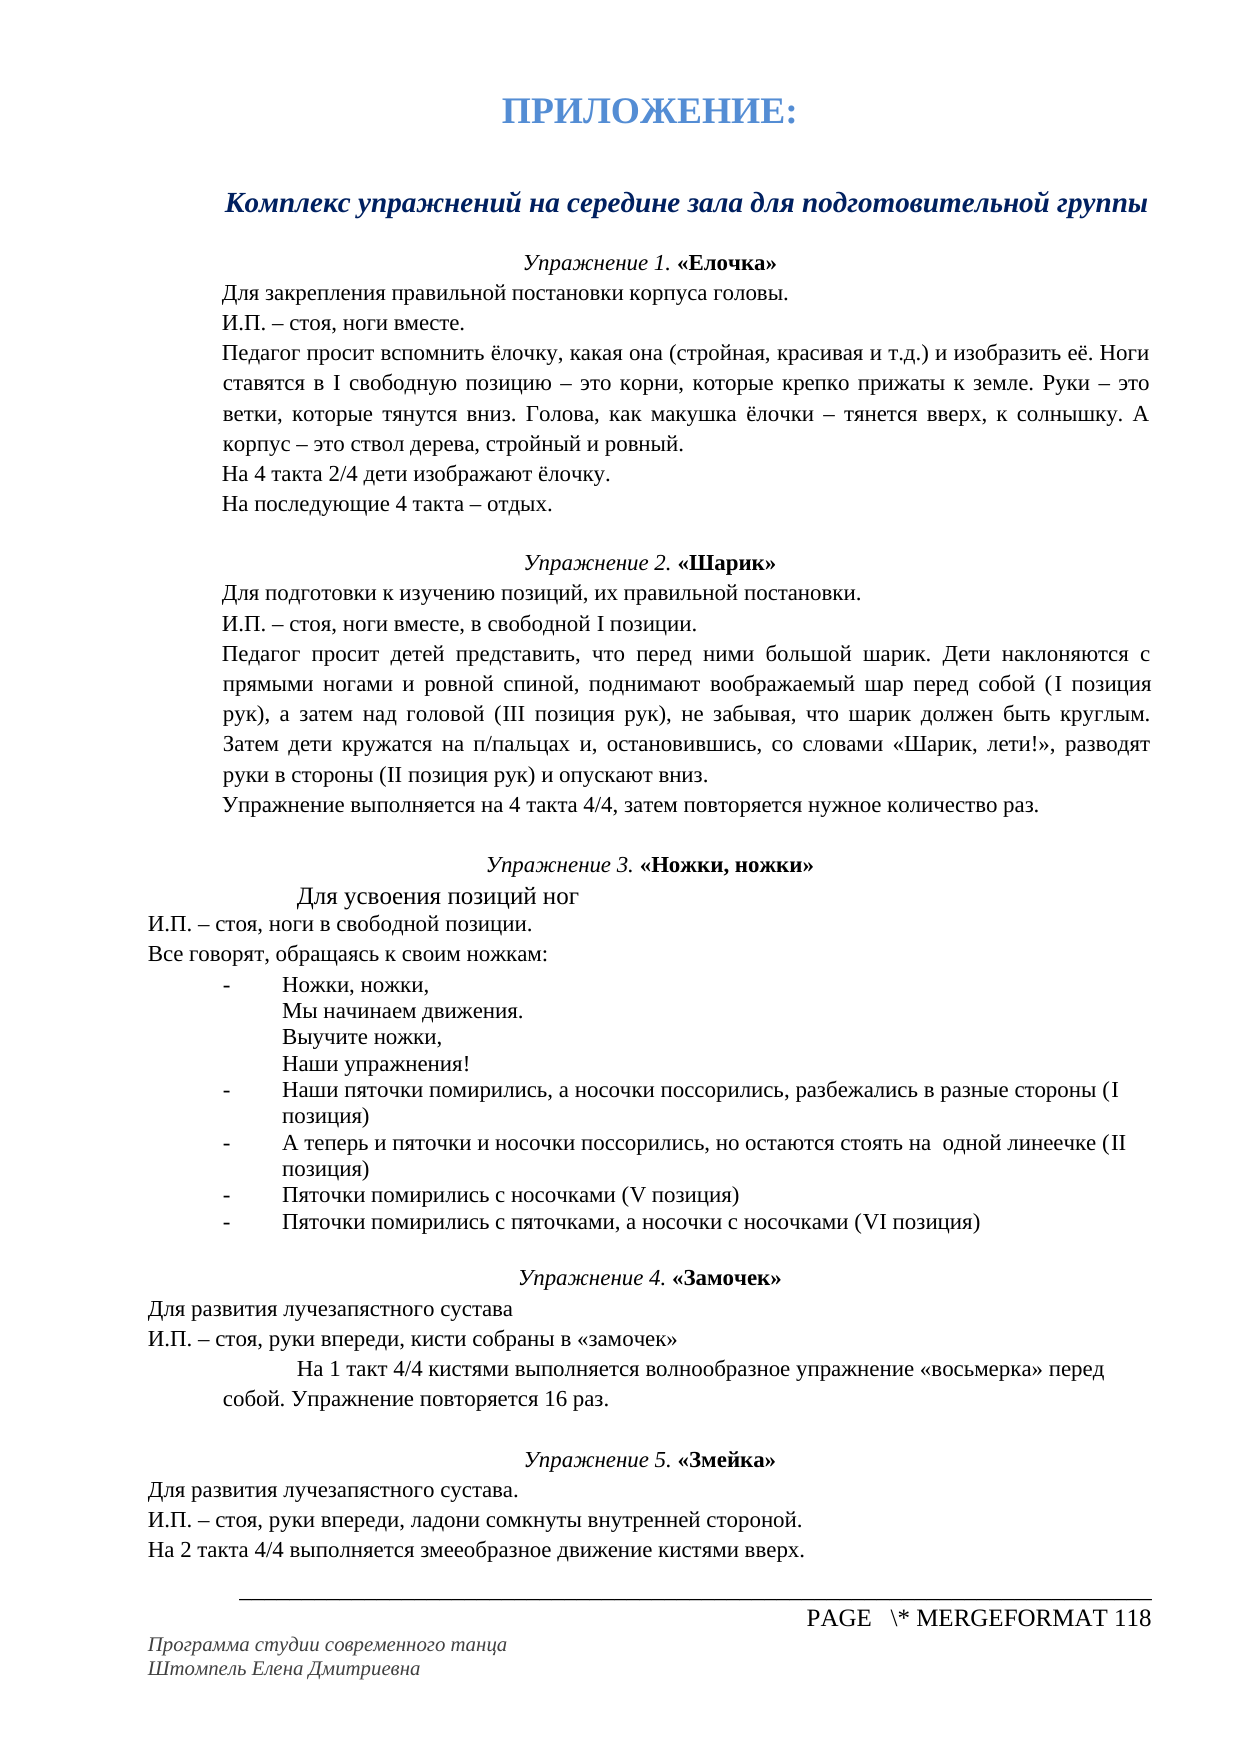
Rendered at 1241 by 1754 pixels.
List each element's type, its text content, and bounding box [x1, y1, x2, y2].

subtitle Комплекс упражнений на середине зала для подготовительной группы [148, 185, 1152, 218]
text На последующие 4 такта – отдых. [222, 490, 1152, 517]
text И.П. – стоя, ноги вместе. [222, 309, 1152, 335]
text Для усвоения позиций ног [223, 881, 1152, 910]
list Ножки, ножки, Мы начинаем движения. Выучите ножки, Наши упражнения! [223, 971, 1152, 1076]
text Упражнение 1. «Елочка» [148, 248, 1152, 275]
text Для подготовки к изучению позиций, их правильной постановки. [222, 579, 1152, 606]
list Пяточки помирились с пяточками, а носочки с носочками (VI позиция) [223, 1208, 1152, 1234]
text И.П. – стоя, ноги в свободной позиции. [148, 910, 1152, 937]
list Наши пяточки помирились, а носочки поссорились, разбежались в разные стороны (I позиция) [223, 1076, 1152, 1129]
text Для закрепления правильной постановки корпуса головы. [222, 279, 1152, 305]
text Педагог просит детей представить, что перед ними большой шарик. Дети наклоняются с прямыми ногами и ровной спиной, поднимают воображаемый шар перед собой (I позиция рук), а затем над головой (III позиция рук), не забывая, что шарик должен быть круглым. Затем дети кружатся на п/пальцах и, остановившись, со словами «Шарик, лети!», разводят руки в стороны (II позиция рук) и опускают вниз. [222, 640, 1152, 787]
text Педагог просит вспомнить ёлочку, какая она (стройная, красивая и т.д.) и изобразить её. Ноги ставятся в I свободную позицию – это корни, которые крепко прижаты к земле. Руки – это ветки, которые тянутся вниз. Голова, как макушка ёлочки – тянется вверх, к солнышку. А корпус – это ствол дерева, стройный и ровный. [222, 339, 1152, 456]
text На 1 такт 4/4 кистями выполняется волнообразное упражнение «восьмерка» перед собой. Упражнение повторяется 16 раз. [223, 1355, 1152, 1412]
text Все говорят, обращаясь к своим ножкам: [148, 940, 1152, 967]
text На 2 такта 4/4 выполняется змееобразное движение кистями вверх. [148, 1536, 1152, 1563]
list Пяточки помирились с носочками (V позиция) [223, 1181, 1152, 1208]
text Упражнение 3. «Ножки, ножки» [148, 851, 1152, 878]
text Упражнение выполняется на 4 такта 4/4, затем повторяется нужное количество раз. [222, 791, 1152, 817]
text Упражнение 5. «Змейка» [148, 1446, 1152, 1472]
subtitle ПРИЛОЖЕНИЕ: [148, 89, 1152, 132]
text И.П. – стоя, ноги вместе, в свободной I позиции. [222, 609, 1152, 636]
text И.П. – стоя, руки впереди, кисти собраны в «замочек» [148, 1325, 1152, 1351]
text Упражнение 2. «Шарик» [148, 549, 1152, 576]
text Для развития лучезапястного сустава [148, 1294, 1152, 1321]
text Упражнение 4. «Замочек» [148, 1264, 1152, 1291]
text На 4 такта 2/4 дети изображают ёлочку. [222, 460, 1152, 486]
list А теперь и пяточки и носочки поссорились, но остаются стоять на одной линеечке (II позиция) [223, 1129, 1152, 1181]
text Для развития лучезапястного сустава. [148, 1476, 1152, 1502]
text И.П. – стоя, руки впереди, ладони сомкнуты внутренней стороной. [148, 1506, 1152, 1532]
